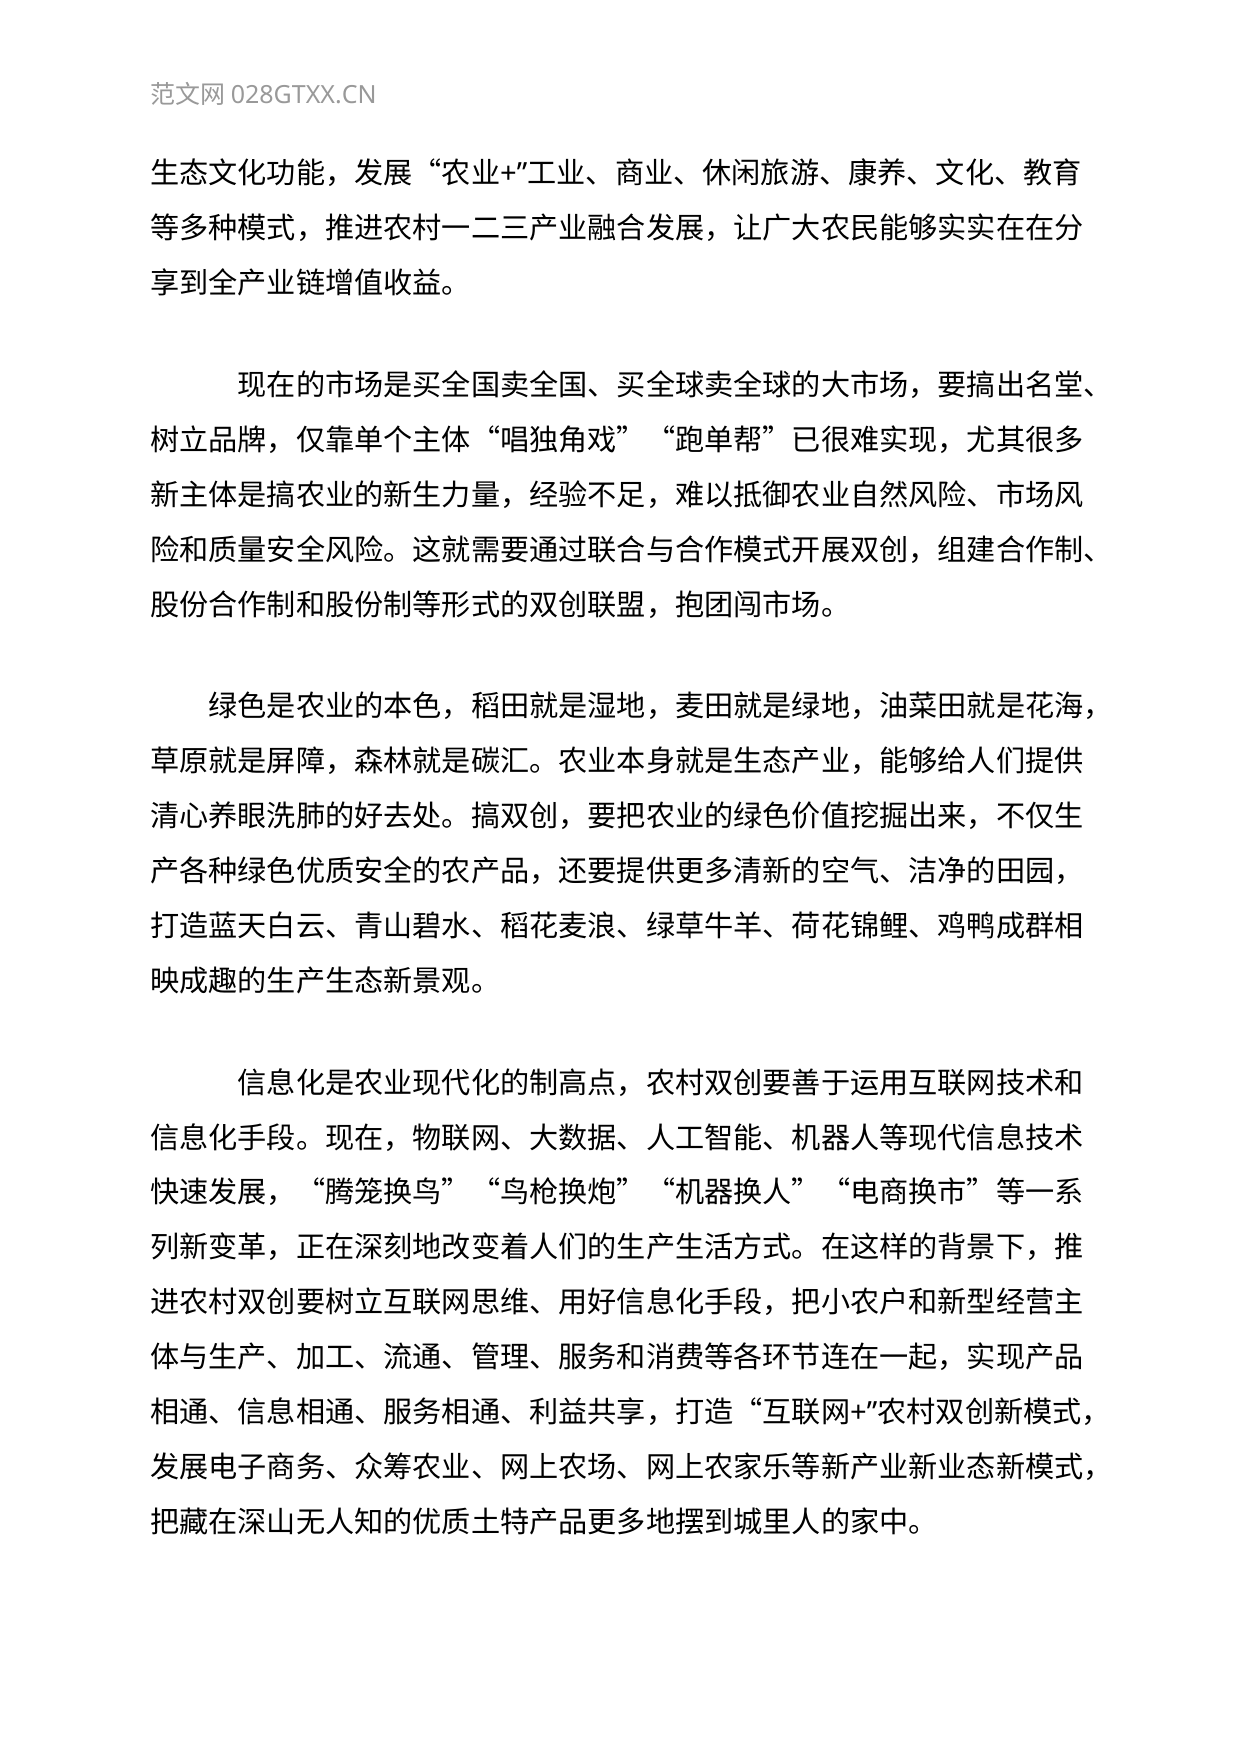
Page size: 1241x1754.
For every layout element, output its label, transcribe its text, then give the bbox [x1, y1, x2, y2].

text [150, 150, 1090, 302]
text 现在的市场是买全国卖全国、买全球卖全球的大市场，要搞出名堂、树立品牌，仅靠单个主体“唱独角戏”“跑单帮”已很难实现，尤其很多新主体是搞农业的新生力量，经验不足，难以抵御农业自然风险、市场风险和质量安全风险。这就需要通过联合与合作模式开展双创，组建合作制、股份合作制和股份制等形式的双创联盟，抱团闯市场。 [150, 362, 1090, 623]
text 信息化是农业现代化的制高点，农村双创要善于运用互联网技术和信息化手段。现在，物联网、大数据、人工智能、机器人等现代信息技术快速发展，“腾笼换鸟”“鸟枪换炮”“机器换人”“电商换市”等一系列新变革，正在深刻地改变着人们的生产生活方式。在这样的背景下，推进农村双创要树立互联网思维、用好信息化手段，把小农户和新型经营主体与生产、加工、流通、管理、服务和消费等各环节连在一起，实现产品相通、信息相通、服务相通、利益共享，打造“互联网+”农村双创新模式，发展电子商务、众筹农业、网上农场、网上农家乐等新产业新业态新模式，把藏在深山无人知的优质土特产品更多地摆到城里人的家中。 [150, 1059, 1090, 1541]
text 绿色是农业的本色，稻田就是湿地，麦田就是绿地，油菜田就是花海，草原就是屏障，森林就是碳汇。农业本身就是生态产业，能够给人们提供清心养眼洗肺的好去处。搞双创，要把农业的绿色价值挖掘出来，不仅生产各种绿色优质安全的农产品，还要提供更多清新的空气、洁净的田园，打造蓝天白云、青山碧水、稻花麦浪、绿草牛羊、荷花锦鲤、鸡鸭成群相映成趣的生产生态新景观。 [150, 683, 1090, 1000]
